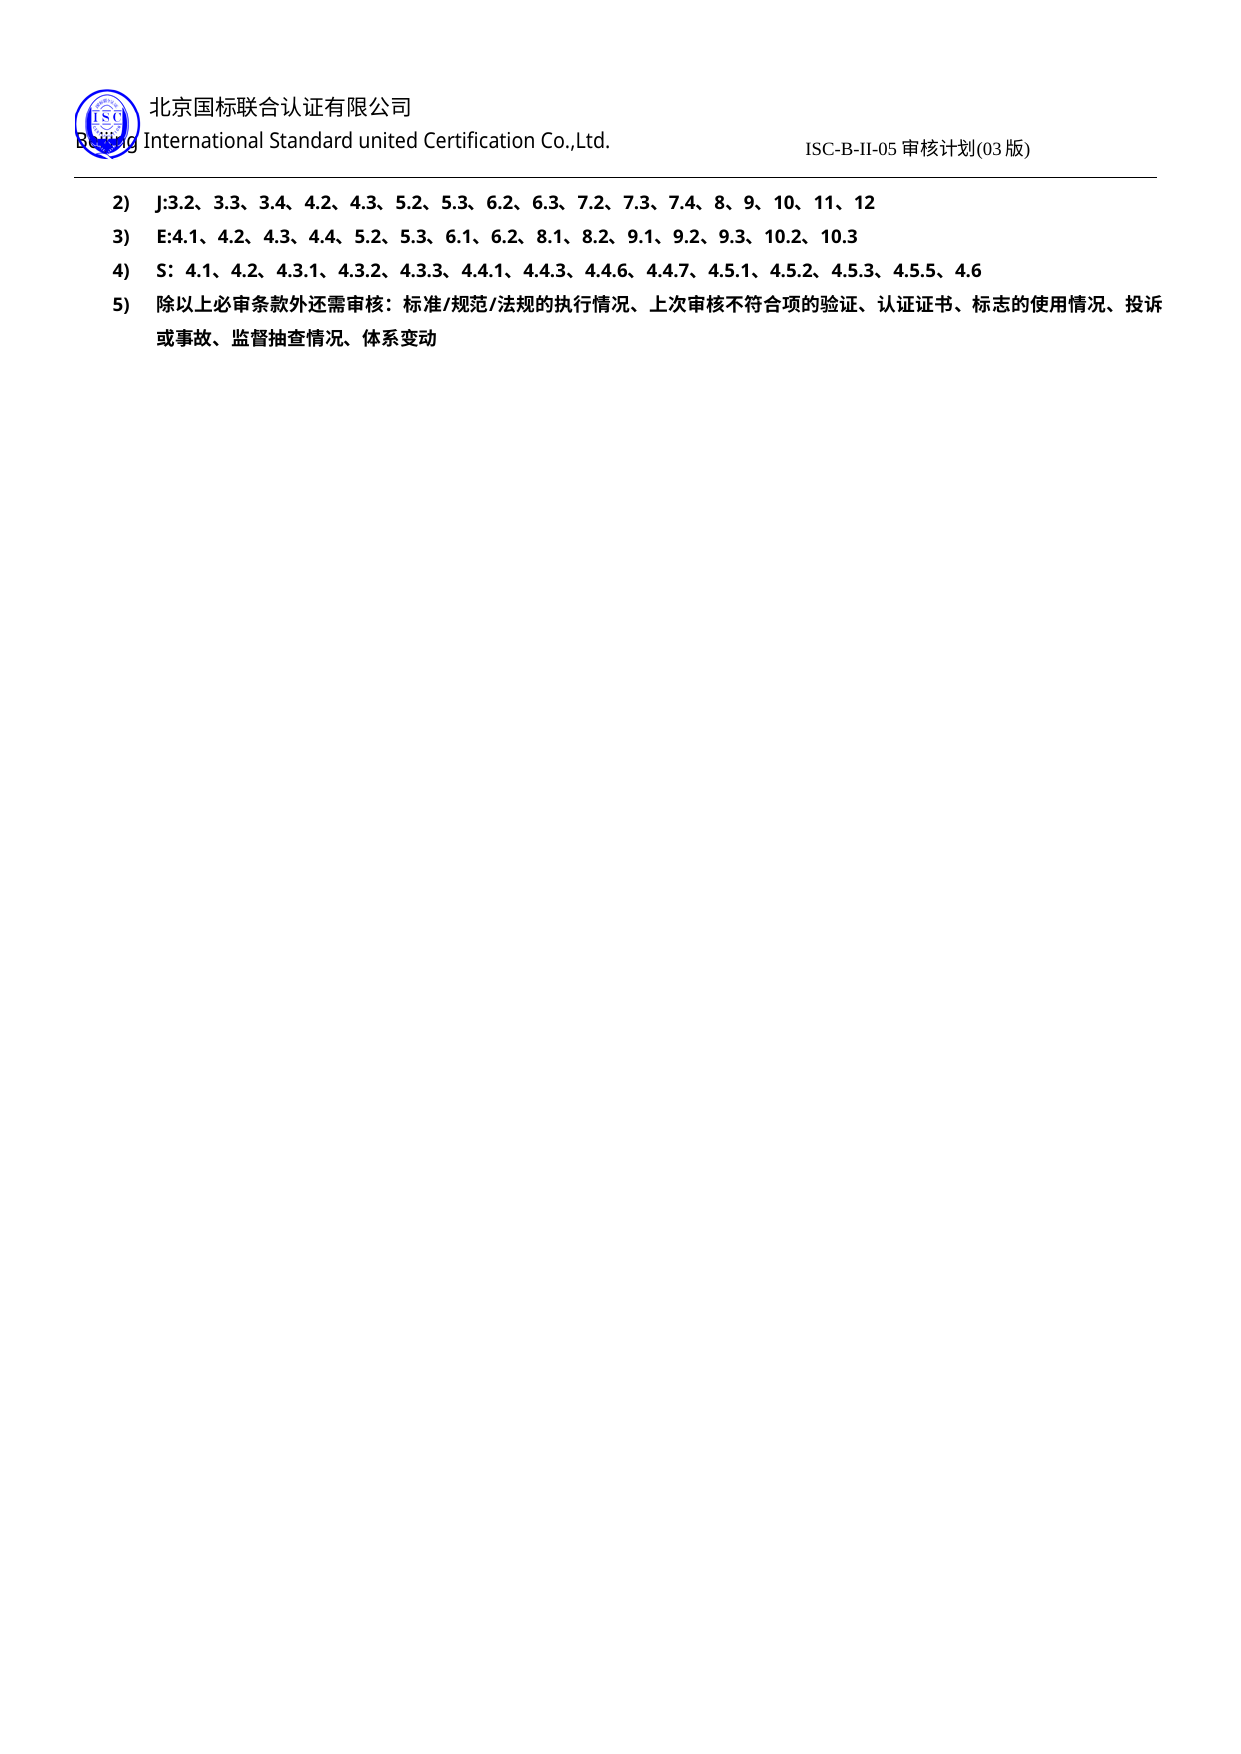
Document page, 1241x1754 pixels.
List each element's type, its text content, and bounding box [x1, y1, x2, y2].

list E:4.1、4.2、4.3、4.4、5.2、5.3、6.1、6.2、8.1、8.2、9.1、9.2、9.3、10.2、10.3 [112, 218, 1165, 252]
list S：4.1、4.2、4.3.1、4.3.2、4.3.3、4.4.1、4.4.3、4.4.6、4.4.7、4.5.1、4.5.2、4.5.3、4.5.5、4.6 [112, 252, 1165, 286]
picture [75, 89, 143, 158]
list 除以上必审条款外还需审核：标准/规范/法规的执行情况、上次审核不符合项的验证、认证证书、标志的使用情况、投诉或事故、监督抽查情况、体系变动 [112, 286, 1165, 354]
list J:3.2、3.3、3.4、4.2、4.3、5.2、5.3、6.2、6.3、7.2、7.3、7.4、8、9、10、11、12 [112, 184, 1165, 218]
